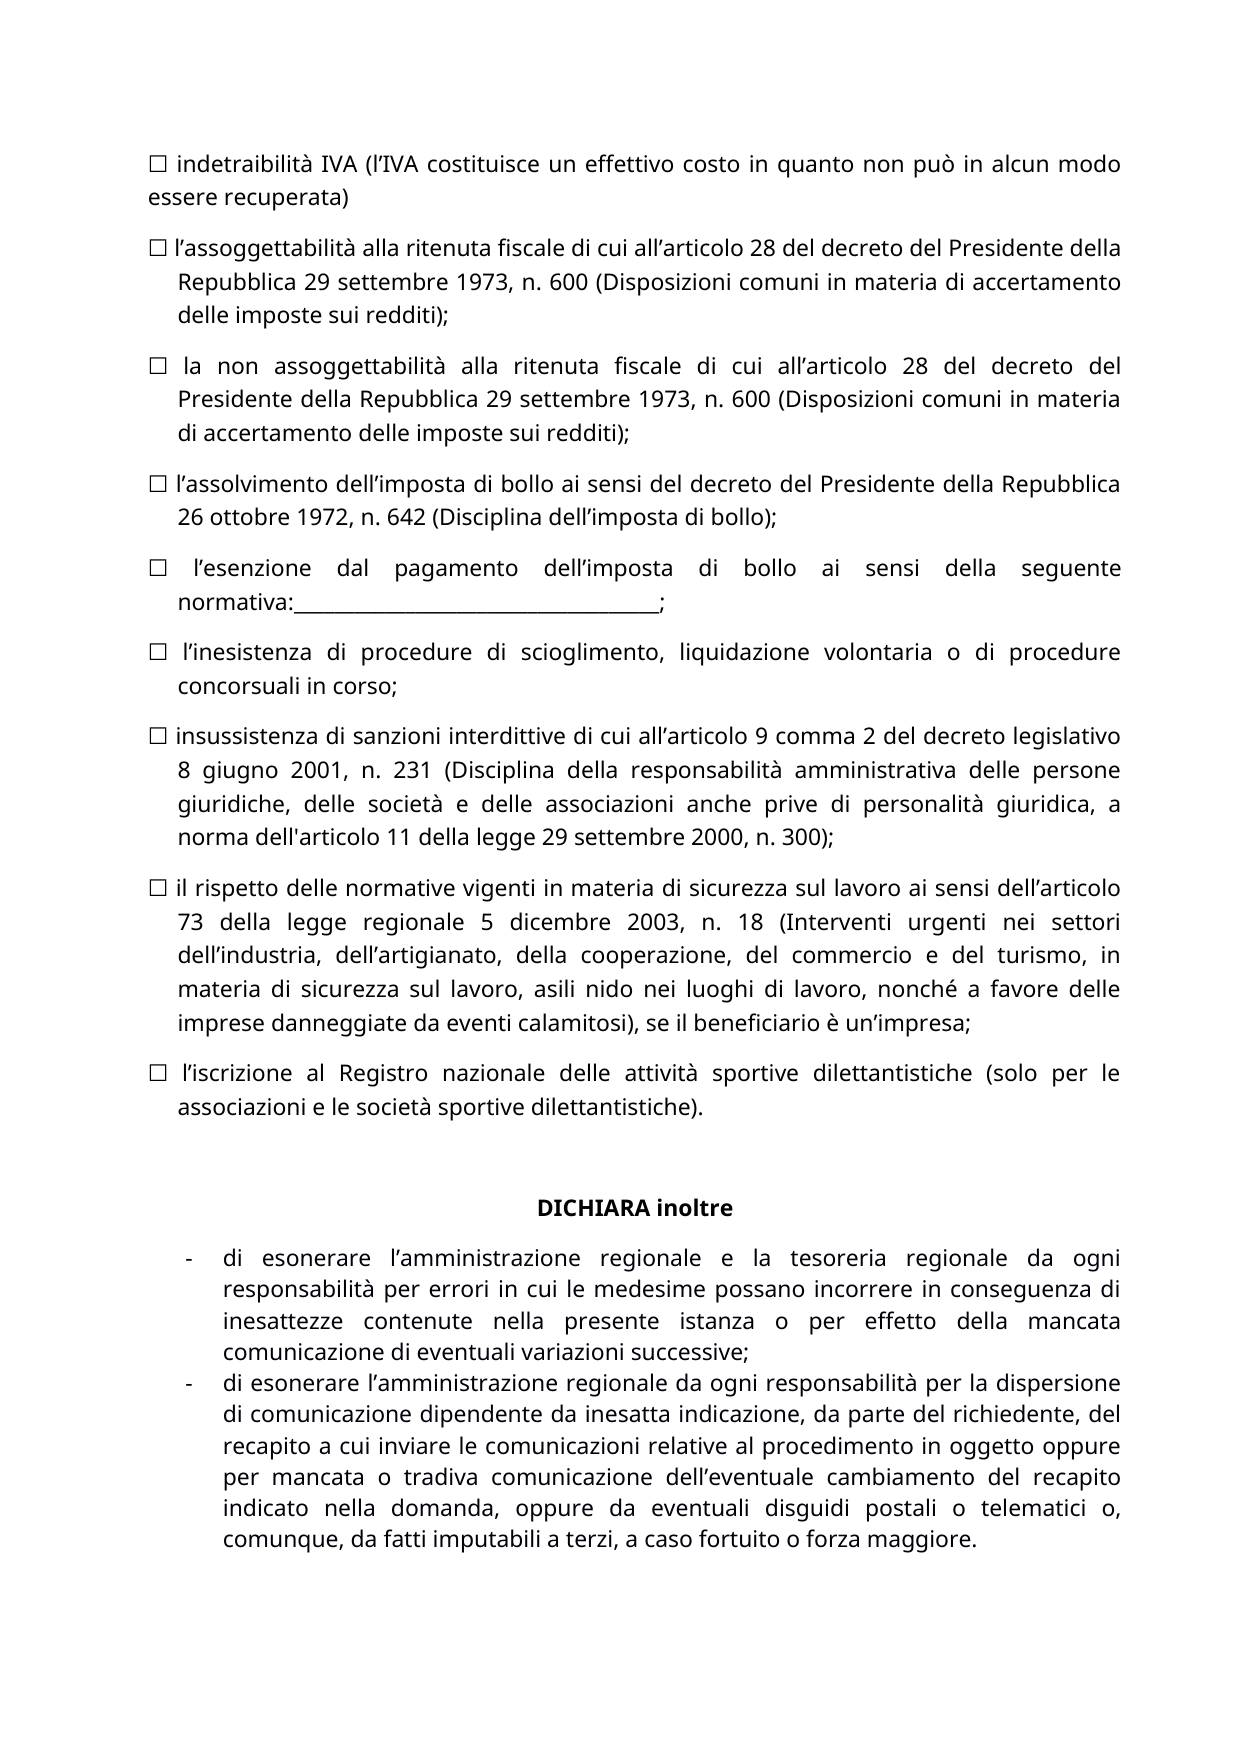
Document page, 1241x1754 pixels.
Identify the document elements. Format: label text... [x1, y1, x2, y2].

text insussistenza di sanzioni interdittive di cui all’articolo 9 comma 2 del decreto legislativo 8 giugno 2001, n. 231 (Disciplina della responsabilità amministrativa delle persone giuridiche, delle società e delle associazioni anche prive di personalità giuridica, a norma dell'articolo 11 della legge 29 settembre 2000, n. 300); [148, 720, 1122, 853]
text l’assolvimento dell’imposta di bollo ai sensi del decreto del Presidente della Repubblica 26 ottobre 1972, n. 642 (Disciplina dell’imposta di bollo); [148, 468, 1122, 533]
text l’assoggettabilità alla ritenuta fiscale di cui all’articolo 28 del decreto del Presidente della Repubblica 29 settembre 1973, n. 600 (Disposizioni comuni in materia di accertamento delle imposte sui redditi); [148, 232, 1122, 331]
text l’iscrizione al Registro nazionale delle attività sportive dilettantistiche (solo per le associazioni e le società sportive dilettantistiche). [148, 1057, 1122, 1122]
text indetraibilità IVA (l’IVA costituisce un effettivo costo in quanto non può in alcun modo essere recuperata) [148, 148, 1122, 213]
text l’inesistenza di procedure di scioglimento, liquidazione volontaria o di procedure concorsuali in corso; [148, 636, 1122, 701]
text il rispetto delle normative vigenti in materia di sicurezza sul lavoro ai sensi dell’articolo 73 della legge regionale 5 dicembre 2003, n. 18 (Interventi urgenti nei settori dell’industria, dell’artigianato, della cooperazione, del commercio e del turismo, in materia di sicurezza sul lavoro, asili nido nei luoghi di lavoro, nonché a favore delle imprese danneggiate da eventi calamitosi), se il beneficiario è un’impresa; [148, 872, 1122, 1038]
text l’esenzione dal pagamento dell’imposta di bollo ai sensi della seguente normativa:____________________________________; [148, 552, 1122, 617]
text DICHIARA inoltre [148, 1192, 1122, 1223]
list di esonerare l’amministrazione regionale e la tesoreria regionale da ogni responsabilità per errori in cui le medesime possano incorrere in conseguenza di inesattezze contenute nella presente istanza o per effetto della mancata comunicazione di eventuali variazioni successive; [185, 1242, 1122, 1367]
list di esonerare l’amministrazione regionale da ogni responsabilità per la dispersione di comunicazione dipendente da inesatta indicazione, da parte del richiedente, del recapito a cui inviare le comunicazioni relative al procedimento in oggetto oppure per mancata o tradiva comunicazione dell’eventuale cambiamento del recapito indicato nella domanda, oppure da eventuali disguidi postali o telematici o, comunque, da fatti imputabili a terzi, a caso fortuito o forza maggiore. [185, 1367, 1122, 1555]
text la non assoggettabilità alla ritenuta fiscale di cui all’articolo 28 del decreto del Presidente della Repubblica 29 settembre 1973, n. 600 (Disposizioni comuni in materia di accertamento delle imposte sui redditi); [148, 350, 1122, 448]
